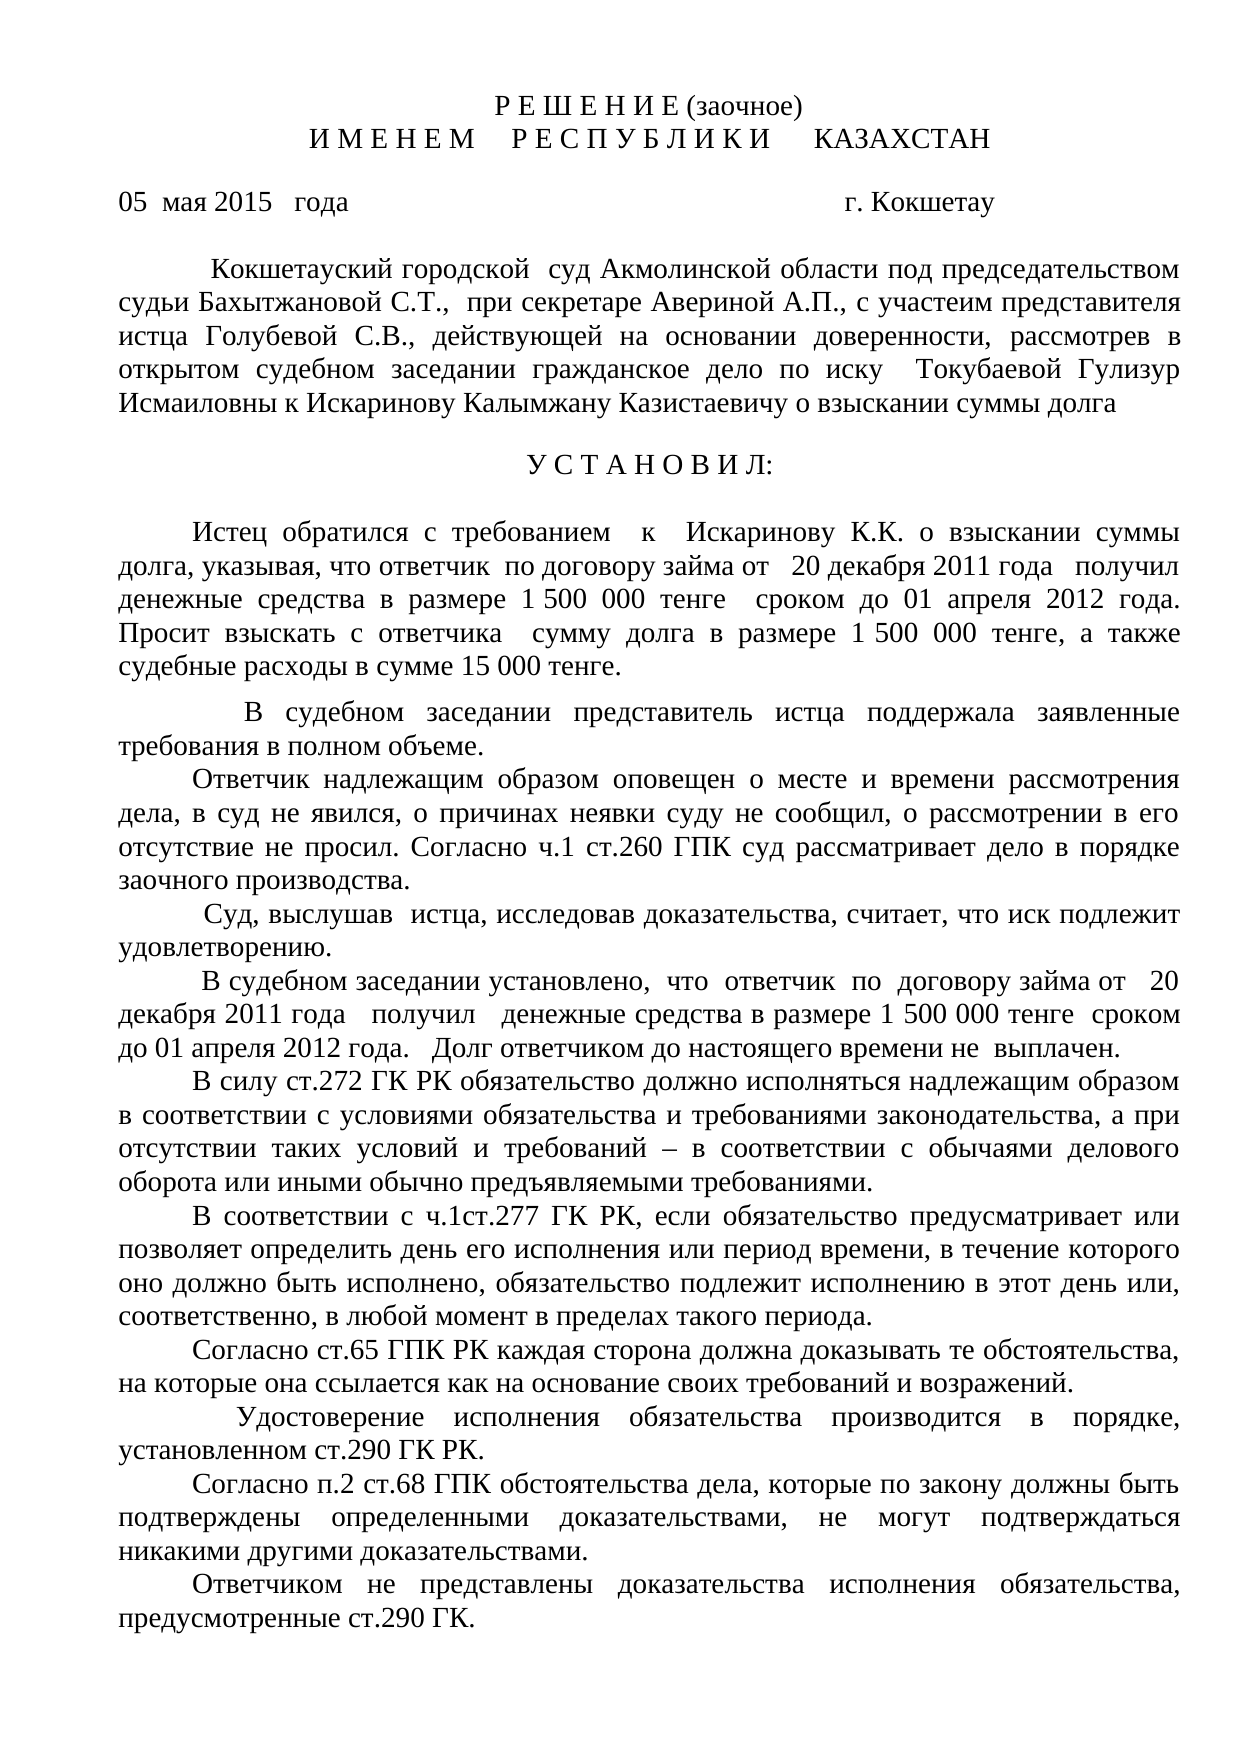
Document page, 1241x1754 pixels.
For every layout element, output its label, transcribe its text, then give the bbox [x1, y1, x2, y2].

text Ответчик надлежащим образом оповещен о месте и времени рассмотрения дела, в суд не явился, о причинах неявки суду не сообщил, о рассмотрении в его отсутствие не просил. Согласно ч.1 ст.260 ГПК суд рассматривает дело в порядке заочного производства. [118, 762, 1181, 896]
text У С Т А Н О В И Л: [118, 447, 1181, 481]
text 05 мая 2015 года г. Кокшетау [118, 184, 1181, 217]
text В силу ст.272 ГК РК обязательство должно исполняться надлежащим образом в соответствии с условиями обязательства и требованиями законодательства, а при отсутствии таких условий и требований – в соответствии с обычаями делового оборота или иными обычно предъявляемыми требованиями. [118, 1063, 1181, 1198]
text Суд, выслушав истца, исследовав доказательства, считает, что иск подлежит удовлетворению. [118, 896, 1181, 963]
text Согласно ст.65 ГПК РК каждая сторона должна доказывать те обстоятельства, на которые она ссылается как на основание своих требований и возражений. [118, 1332, 1181, 1399]
text В судебном заседании представитель истца поддержала заявленные требования в полном объеме. [118, 694, 1181, 762]
text В соответствии с ч.1ст.277 ГК РК, если обязательство предусматривает или позволяет определить день его исполнения или период времени, в течение которого оно должно быть исполнено, обязательство подлежит исполнению в этот день или, соответственно, в любой момент в пределах такого периода. [118, 1198, 1181, 1332]
text Истец обратился с требованием к Искаринову К.К. о взыскании суммы долга, указывая, что ответчик по договору займа от 20 декабря 2011 года получил денежные средства в размере 1 500 000 тенге сроком до 01 апреля 2012 года. Просит взыскать с ответчика сумму долга в размере 1 500 000 тенге, а также судебные расходы в сумме 15 000 тенге. [118, 514, 1181, 682]
text И М Е Н Е М Р Е С П У Б Л И К И КАЗАХСТАН [118, 121, 1181, 155]
text Ответчиком не представлены доказательства исполнения обязательства, предусмотренные ст.290 ГК. [118, 1567, 1181, 1634]
text Согласно п.2 ст.68 ГПК обстоятельства дела, которые по закону должны быть подтверждены определенными доказательствами, не могут подтверждаться никакими другими доказательствами. [118, 1466, 1181, 1567]
text В судебном заседании установлено, что ответчик по договору займа от 20 декабря 2011 года получил денежные средства в размере 1 500 000 тенге сроком до 01 апреля 2012 года. Долг ответчиком до настоящего времени не выплачен. [118, 963, 1181, 1063]
text Кокшетауский городской суд Акмолинской области под председательством судьи Бахытжановой С.Т., при секретаре Авериной А.П., с участеим представителя истца Голубевой С.В., действующей на основании доверенности, рассмотрев в открытом судебном заседании гражданское дело по иску Токубаевой Гулизур Исмаиловны к Искаринову Калымжану Казистаевичу о взыскании суммы долга [118, 251, 1181, 418]
subtitle Р Е Ш Е Н И Е (заочное) [118, 88, 1181, 121]
text Удостоверение исполнения обязательства производится в порядке, установленном ст.290 ГК РК. [118, 1399, 1181, 1466]
